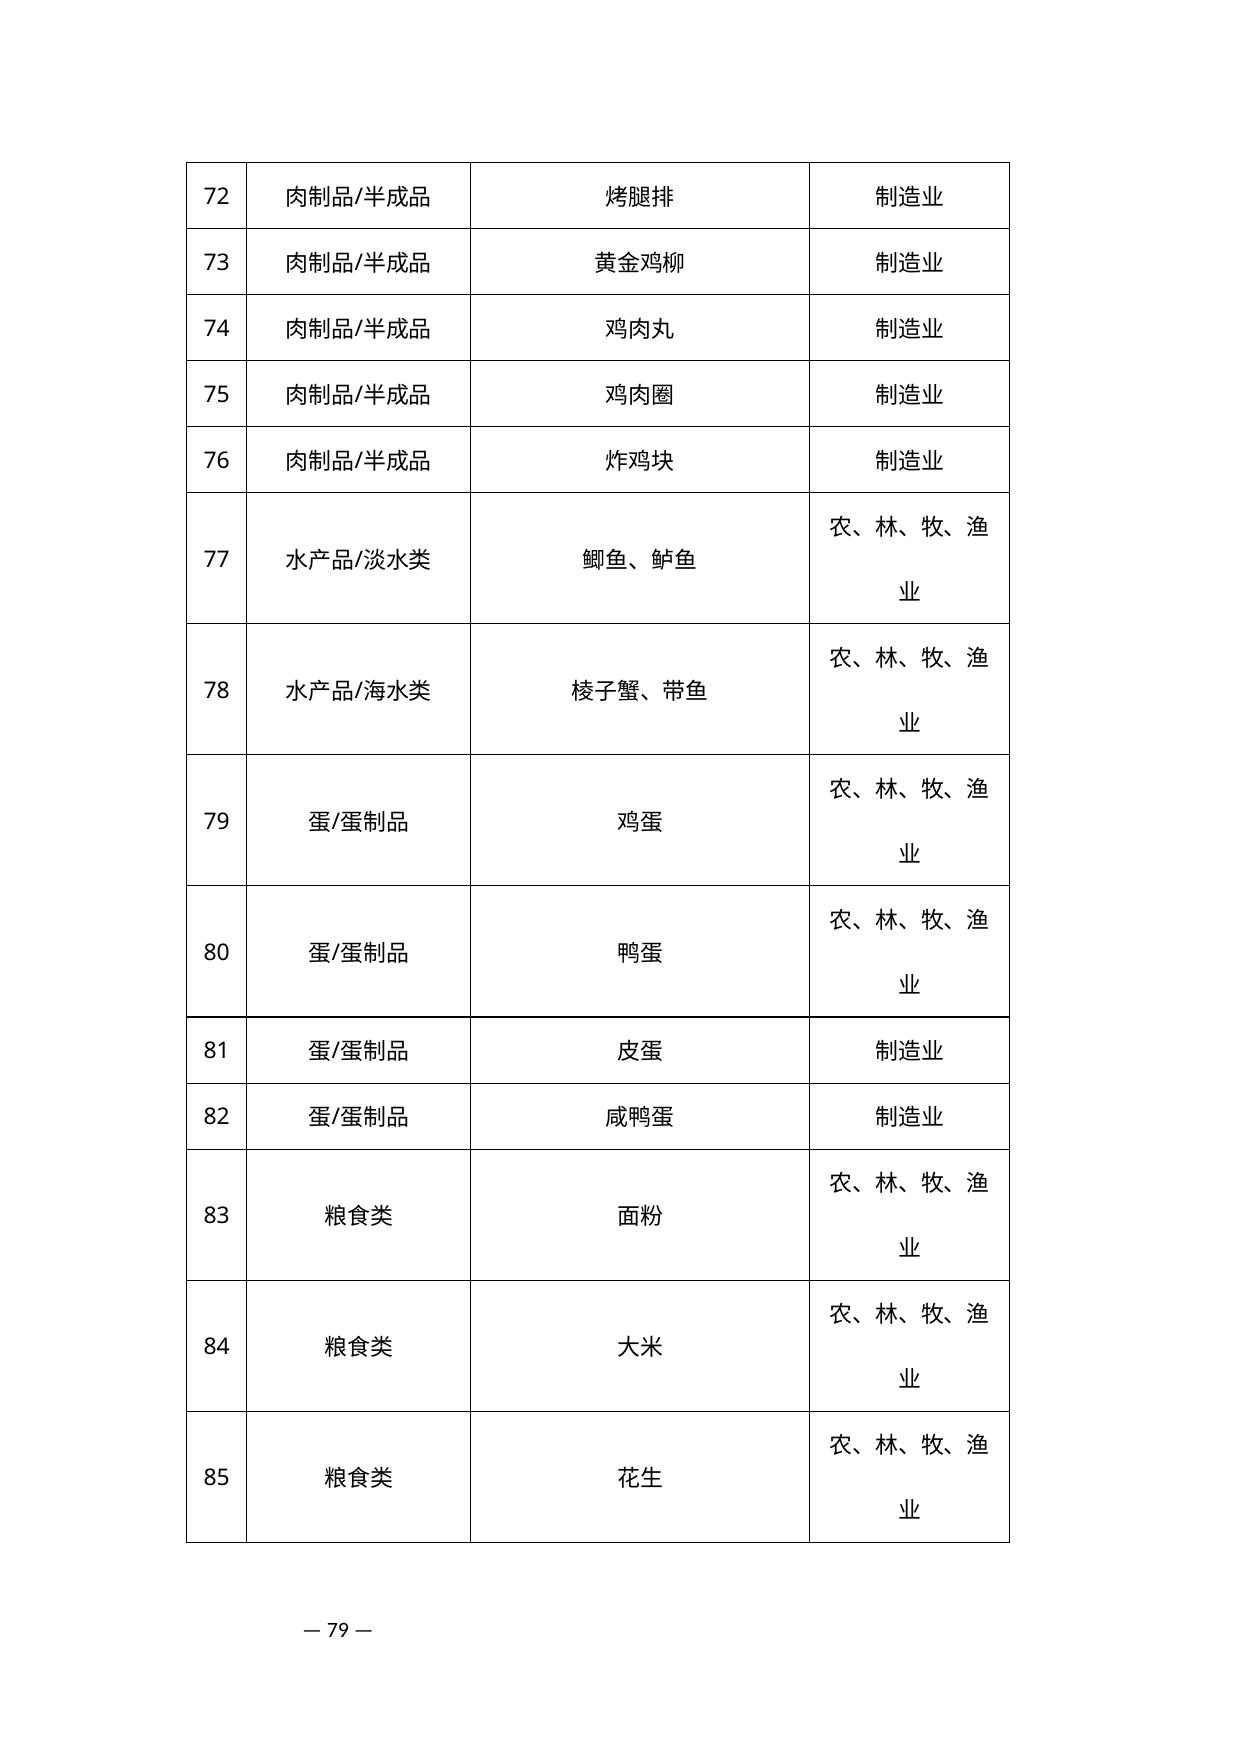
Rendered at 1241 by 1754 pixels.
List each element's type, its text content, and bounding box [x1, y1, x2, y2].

table_cell 鸡肉丸 [471, 295, 809, 360]
table_cell 蛋/蛋制品 [247, 755, 470, 885]
table_cell 73 [187, 229, 246, 294]
table_cell 肉制品/半成品 [247, 427, 470, 492]
table_cell 水产品/海水类 [247, 624, 470, 754]
table_cell 肉制品/半成品 [247, 361, 470, 426]
table_cell 农、林、牧、渔业 [810, 886, 1009, 1016]
table_cell 77 [187, 493, 246, 623]
table_cell 鸡肉圈 [471, 361, 809, 426]
table_cell 黄金鸡柳 [471, 229, 809, 294]
table_cell 农、林、牧、渔业 [810, 1412, 1009, 1542]
table_cell 84 [187, 1281, 246, 1411]
table_cell 78 [187, 624, 246, 754]
table_cell 粮食类 [247, 1412, 470, 1542]
table_cell 粮食类 [247, 1281, 470, 1411]
table_cell 农、林、牧、渔业 [810, 624, 1009, 754]
table_cell 蛋/蛋制品 [247, 886, 470, 1016]
table_cell 鸡蛋 [471, 755, 809, 885]
table_cell 咸鸭蛋 [471, 1084, 809, 1148]
table_cell 80 [187, 886, 246, 1016]
table_cell 85 [187, 1412, 246, 1542]
table_cell 鲫鱼、鲈鱼 [471, 493, 809, 623]
table_cell 花生 [471, 1412, 809, 1542]
table_cell 制造业 [810, 295, 1009, 360]
table_cell 74 [187, 295, 246, 360]
table_cell 农、林、牧、渔业 [810, 493, 1009, 623]
table_cell 76 [187, 427, 246, 492]
table_cell 炸鸡块 [471, 427, 809, 492]
table_cell 肉制品/半成品 [247, 229, 470, 294]
table_cell 82 [187, 1084, 246, 1148]
table_cell 肉制品/半成品 [247, 163, 470, 228]
table_cell 农、林、牧、渔业 [810, 755, 1009, 885]
table_cell 农、林、牧、渔业 [810, 1281, 1009, 1411]
table_cell 制造业 [810, 229, 1009, 294]
table_cell 75 [187, 361, 246, 426]
table_cell 肉制品/半成品 [247, 295, 470, 360]
table_cell 农、林、牧、渔业 [810, 1150, 1009, 1279]
table_cell 粮食类 [247, 1150, 470, 1279]
table_cell 鸭蛋 [471, 886, 809, 1016]
table_cell 蛋/蛋制品 [247, 1084, 470, 1148]
table_cell 制造业 [810, 1084, 1009, 1148]
table_cell 83 [187, 1150, 246, 1279]
table_cell 制造业 [810, 163, 1009, 228]
table_cell 制造业 [810, 427, 1009, 492]
table_cell 72 [187, 163, 246, 228]
table_cell 棱子蟹、带鱼 [471, 624, 809, 754]
table_cell 79 [187, 755, 246, 885]
table_cell 制造业 [810, 1018, 1009, 1082]
table_cell 水产品/淡水类 [247, 493, 470, 623]
table_cell 制造业 [810, 361, 1009, 426]
table_cell 81 [187, 1018, 246, 1082]
table_cell 烤腿排 [471, 163, 809, 228]
table_cell 皮蛋 [471, 1018, 809, 1082]
table_cell 面粉 [471, 1150, 809, 1279]
table_cell 蛋/蛋制品 [247, 1018, 470, 1082]
table_cell 大米 [471, 1281, 809, 1411]
